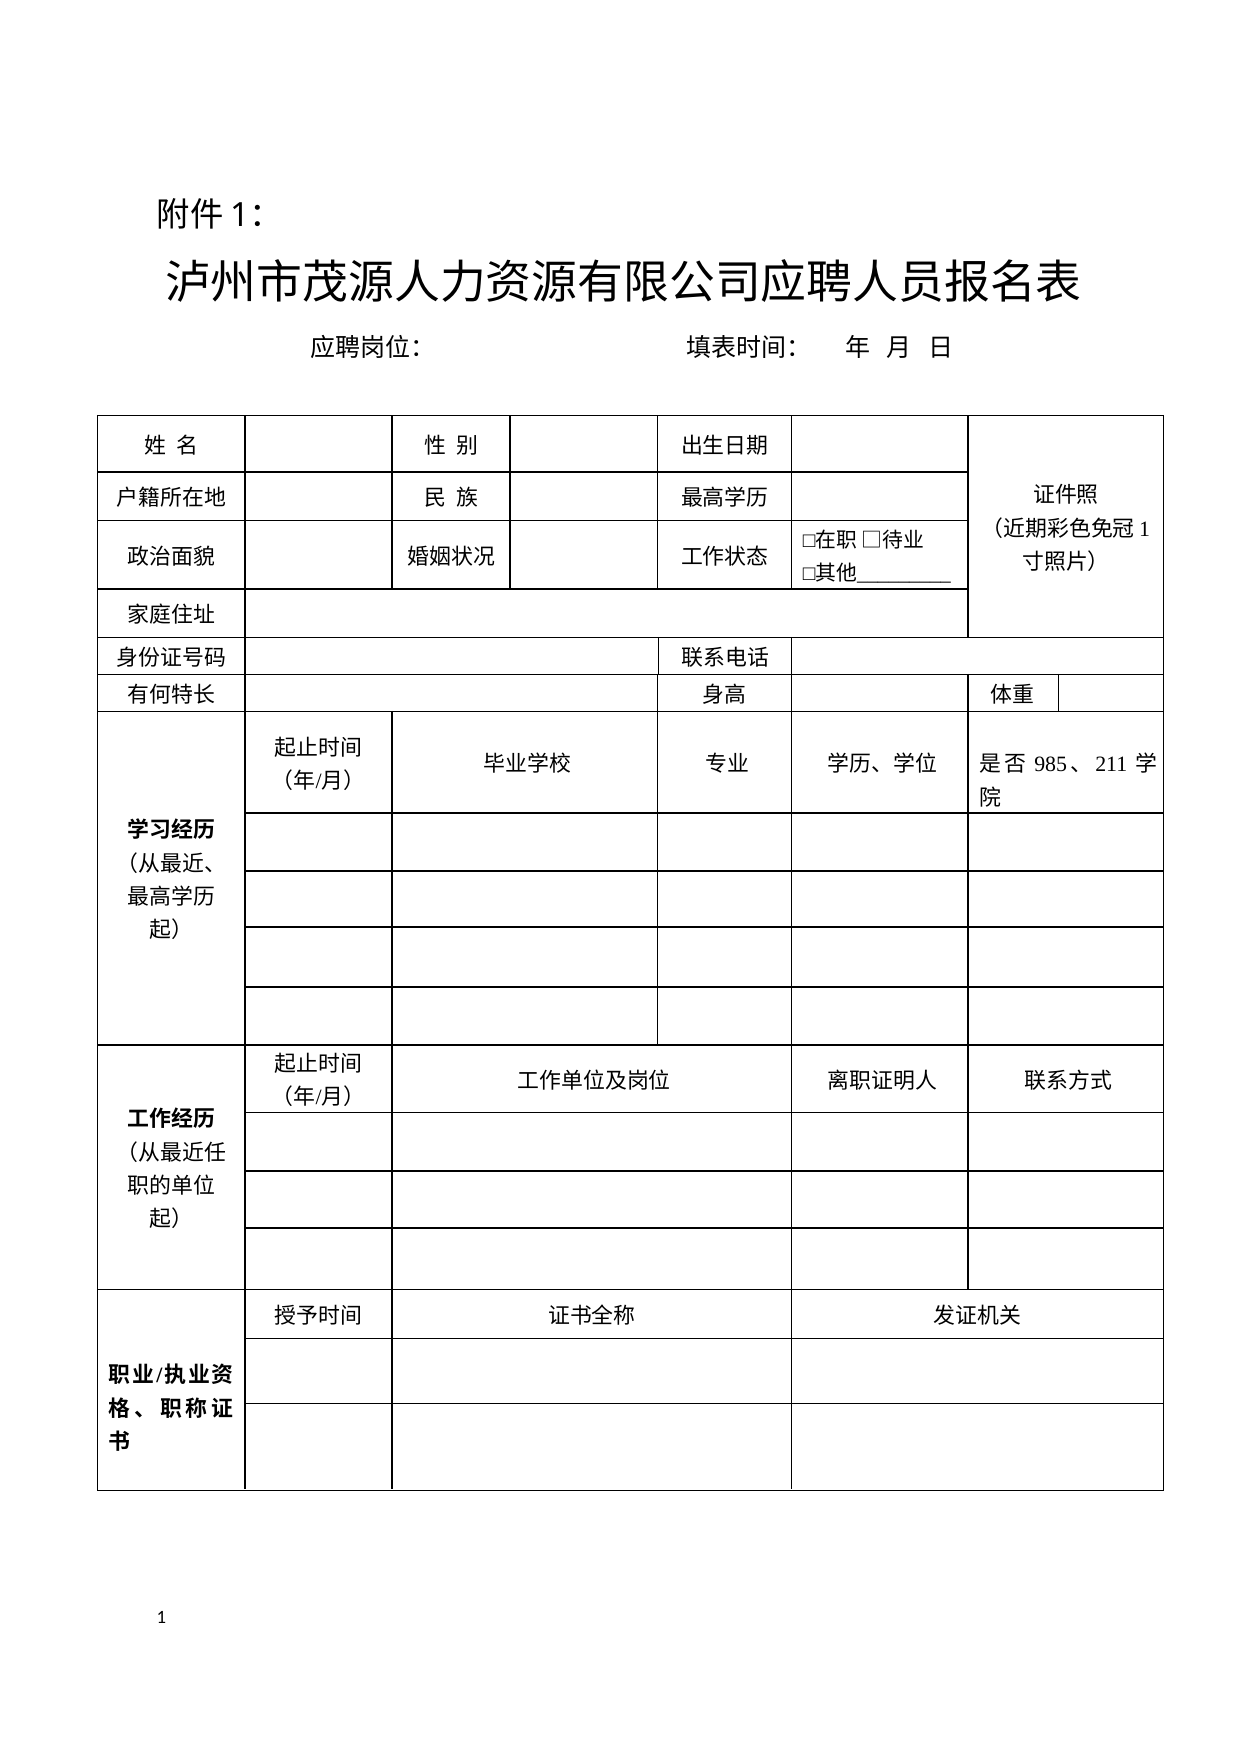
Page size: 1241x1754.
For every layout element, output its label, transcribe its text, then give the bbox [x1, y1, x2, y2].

table_cell [1059, 675, 1163, 711]
table_cell [246, 1339, 391, 1402]
table_header [792, 416, 967, 471]
table_cell [658, 872, 791, 926]
table_cell [246, 638, 658, 674]
table_cell [658, 988, 791, 1044]
table_cell [246, 1113, 391, 1170]
table_cell 专业 [658, 712, 791, 812]
table_cell 联系电话 [659, 638, 791, 674]
table_cell [246, 473, 391, 520]
table_cell [246, 814, 391, 870]
table_cell [792, 814, 967, 870]
table_cell [969, 1113, 1163, 1170]
table_header 证件照 （近期彩色免冠1寸照片） [969, 416, 1163, 637]
table_cell [792, 1404, 1163, 1489]
table_cell 工作经历 （从最近任职的单位起） [98, 1046, 244, 1288]
table_cell [393, 1339, 791, 1402]
table_header 性 别 [393, 416, 509, 471]
table_cell 身高 [658, 675, 791, 711]
table_cell [246, 590, 967, 637]
table_cell [246, 1404, 391, 1489]
table_cell 有何特长 [98, 675, 244, 711]
table_cell 民 族 [393, 473, 509, 520]
text 附件1： [156, 179, 956, 246]
table_cell 是否985、211学院 [969, 712, 1163, 812]
table_cell [393, 1172, 791, 1227]
table_cell 起止时间 （年/月） [246, 712, 391, 812]
table_cell [246, 1172, 391, 1227]
table_cell [511, 521, 657, 588]
table_cell 工作状态 [658, 521, 791, 588]
table_cell [969, 872, 1163, 926]
table_header [246, 416, 391, 471]
table_cell [792, 1172, 967, 1227]
table_cell 授予时间 [246, 1290, 391, 1337]
table_cell [969, 928, 1163, 986]
table_cell [969, 1229, 1163, 1288]
table_cell [969, 814, 1163, 870]
table_cell 婚姻状况 [393, 521, 509, 588]
table_cell 发证机关 [792, 1290, 1163, 1337]
table_cell 政治面貌 [98, 521, 244, 588]
table_cell [792, 872, 967, 926]
table_cell [792, 638, 1163, 674]
table_cell [792, 988, 967, 1044]
table_cell [969, 1172, 1163, 1227]
table_cell [658, 814, 791, 870]
table_cell [393, 872, 657, 926]
table_cell [246, 1229, 391, 1288]
table_header 出生日期 [658, 416, 791, 471]
table_cell [658, 928, 791, 986]
table_cell 学历、学位 [792, 712, 967, 812]
table_cell 最高学历 [658, 473, 791, 520]
table_cell 户籍所在地 [98, 473, 244, 520]
table_cell 体重 [969, 675, 1058, 711]
table_cell [792, 1229, 967, 1288]
table_cell [246, 988, 391, 1044]
table_cell [393, 1113, 791, 1170]
table_cell 工作单位及岗位 [393, 1046, 791, 1112]
table_header [511, 416, 657, 471]
table_cell [792, 928, 967, 986]
table_cell [792, 473, 967, 520]
table_header 姓 名 [98, 416, 244, 471]
table_cell [393, 1404, 791, 1489]
table_cell 起止时间 （年/月） [246, 1046, 391, 1112]
table_cell [246, 675, 657, 711]
table_cell 联系方式 [969, 1046, 1163, 1112]
table_cell [393, 1229, 791, 1288]
table_cell [393, 988, 657, 1044]
table_cell [246, 521, 391, 588]
table_cell [393, 814, 657, 870]
table_cell [393, 928, 657, 986]
table_cell [246, 872, 391, 926]
table_cell [511, 473, 657, 520]
table_cell [792, 675, 967, 711]
table_cell □在职 □待业 □其他_________ [792, 521, 967, 588]
text 应聘岗位： 填表时间： 年 月 日 [38, 312, 1214, 378]
table_cell 家庭住址 [98, 590, 244, 637]
table_cell 证书全称 [393, 1290, 791, 1337]
text 泸州市茂源人力资源有限公司应聘人员报名表 [156, 246, 1089, 312]
table_cell 离职证明人 [792, 1046, 967, 1112]
table_cell 学习经历 （从最近、最高学历起） [98, 712, 244, 1044]
table_cell 职业/执业资格、职称证书 [98, 1290, 244, 1489]
table_cell 毕业学校 [393, 712, 657, 812]
table_cell [792, 1113, 967, 1170]
table_cell [969, 988, 1163, 1044]
table_cell 身份证号码 [98, 638, 244, 674]
table_cell [792, 1339, 1163, 1402]
table_cell [246, 928, 391, 986]
